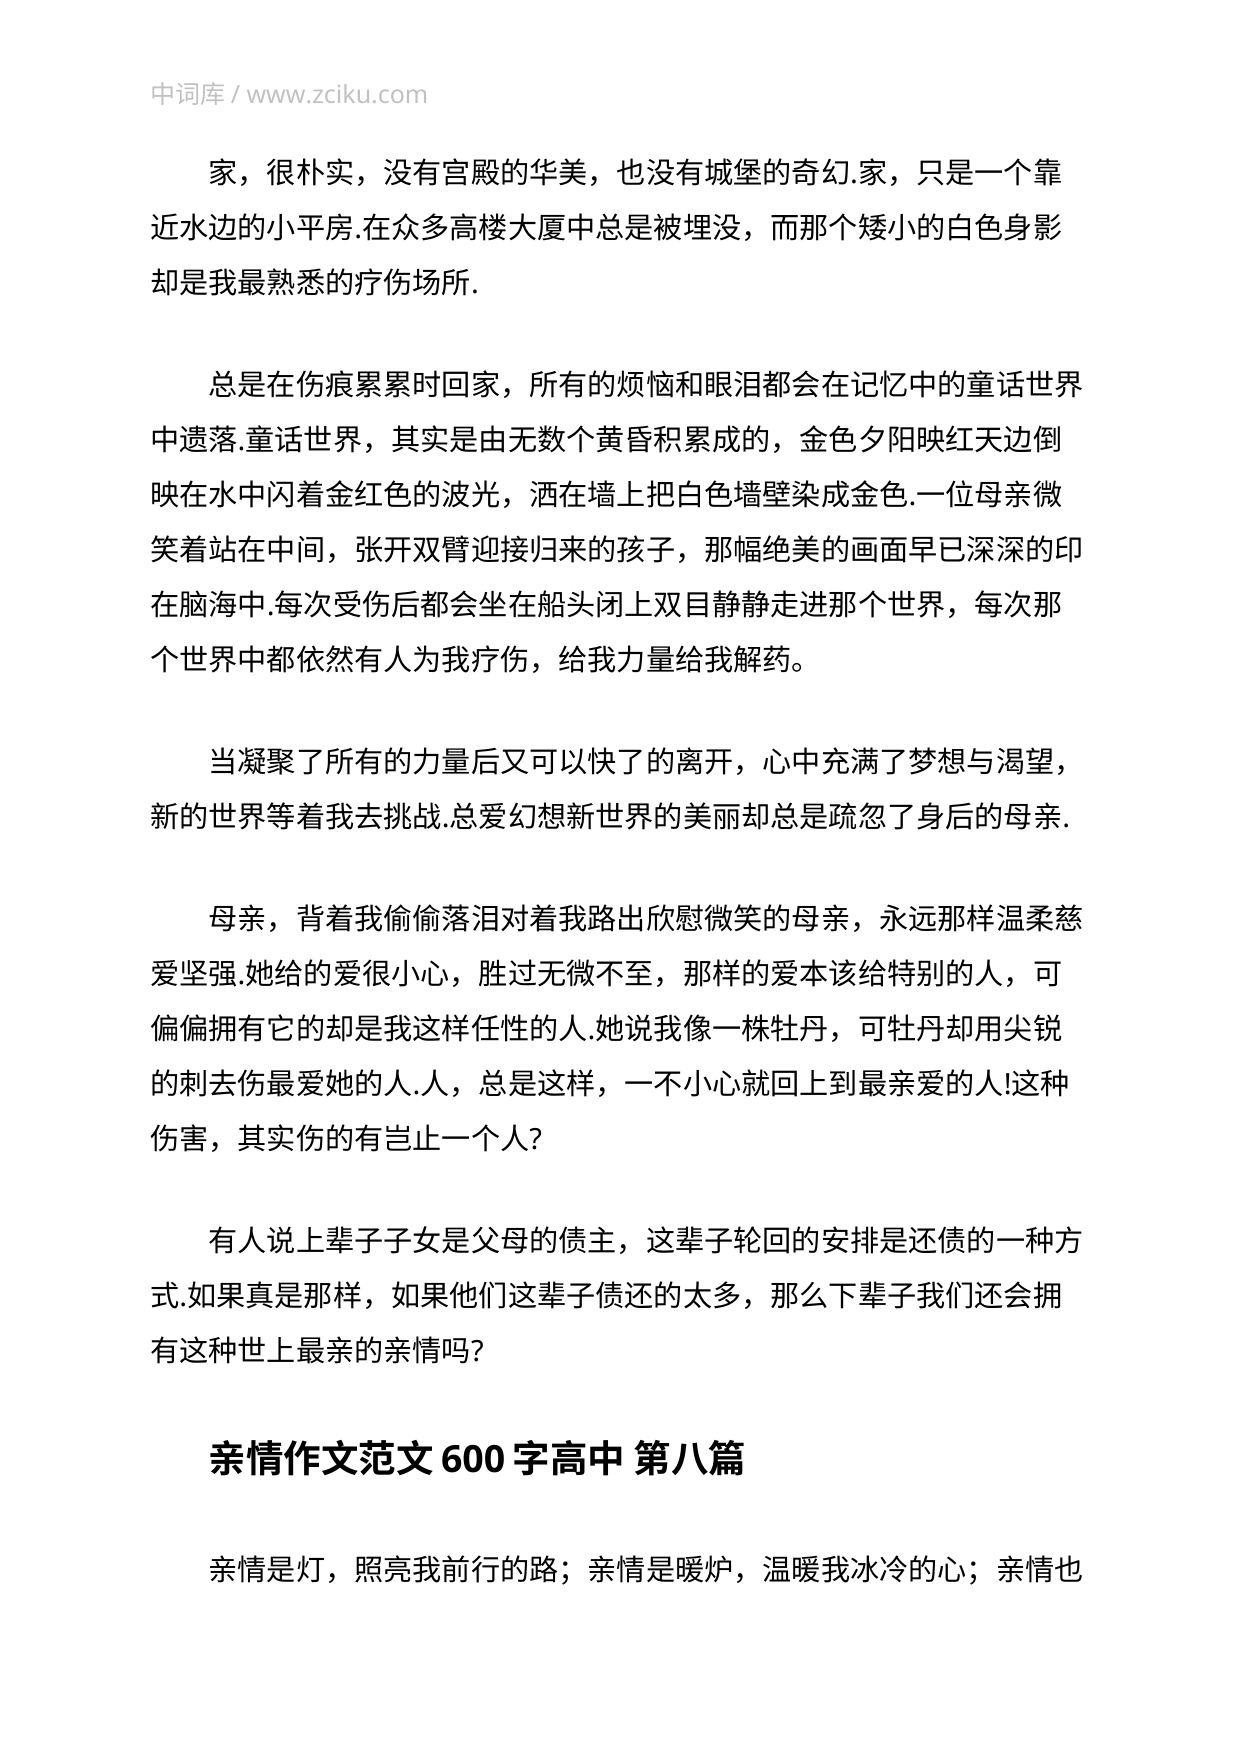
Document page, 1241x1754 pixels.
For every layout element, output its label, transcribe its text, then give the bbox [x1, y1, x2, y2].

text 当凝聚了所有的力量后又可以快了的离开，心中充满了梦想与渴望，新的世界等着我去挑战.总爱幻想新世界的美丽却总是疏忽了身后的母亲. [150, 738, 1090, 836]
text 亲情作文范文600字高中 第八篇 [150, 1429, 1090, 1484]
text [150, 1547, 1090, 1589]
text 有人说上辈子子女是父母的债主，这辈子轮回的安排是还债的一种方式.如果真是那样，如果他们这辈子债还的太多，那么下辈子我们还会拥有这种世上最亲的亲情吗? [150, 1217, 1090, 1369]
text 家，很朴实，没有宫殿的华美，也没有城堡的奇幻.家，只是一个靠近水边的小平房.在众多高楼大厦中总是被埋没，而那个矮小的白色身影却是我最熟悉的疗伤场所. [150, 150, 1090, 302]
text 总是在伤痕累累时回家，所有的烦恼和眼泪都会在记忆中的童话世界中遗落.童话世界，其实是由无数个黄昏积累成的，金色夕阳映红天边倒映在水中闪着金红色的波光，洒在墙上把白色墙壁染成金色.一位母亲微笑着站在中间，张开双臂迎接归来的孩子，那幅绝美的画面早已深深的印在脑海中.每次受伤后都会坐在船头闭上双目静静走进那个世界，每次那个世界中都依然有人为我疗伤，给我力量给我解药。 [150, 362, 1090, 679]
text 母亲，背着我偷偷落泪对着我路出欣慰微笑的母亲，永远那样温柔慈爱坚强.她给的爱很小心，胜过无微不至，那样的爱本该给特别的人，可偏偏拥有它的却是我这样任性的人.她说我像一株牡丹，可牡丹却用尖锐的刺去伤最爱她的人.人，总是这样，一不小心就回上到最亲爱的人!这种伤害，其实伤的有岂止一个人? [150, 895, 1090, 1158]
